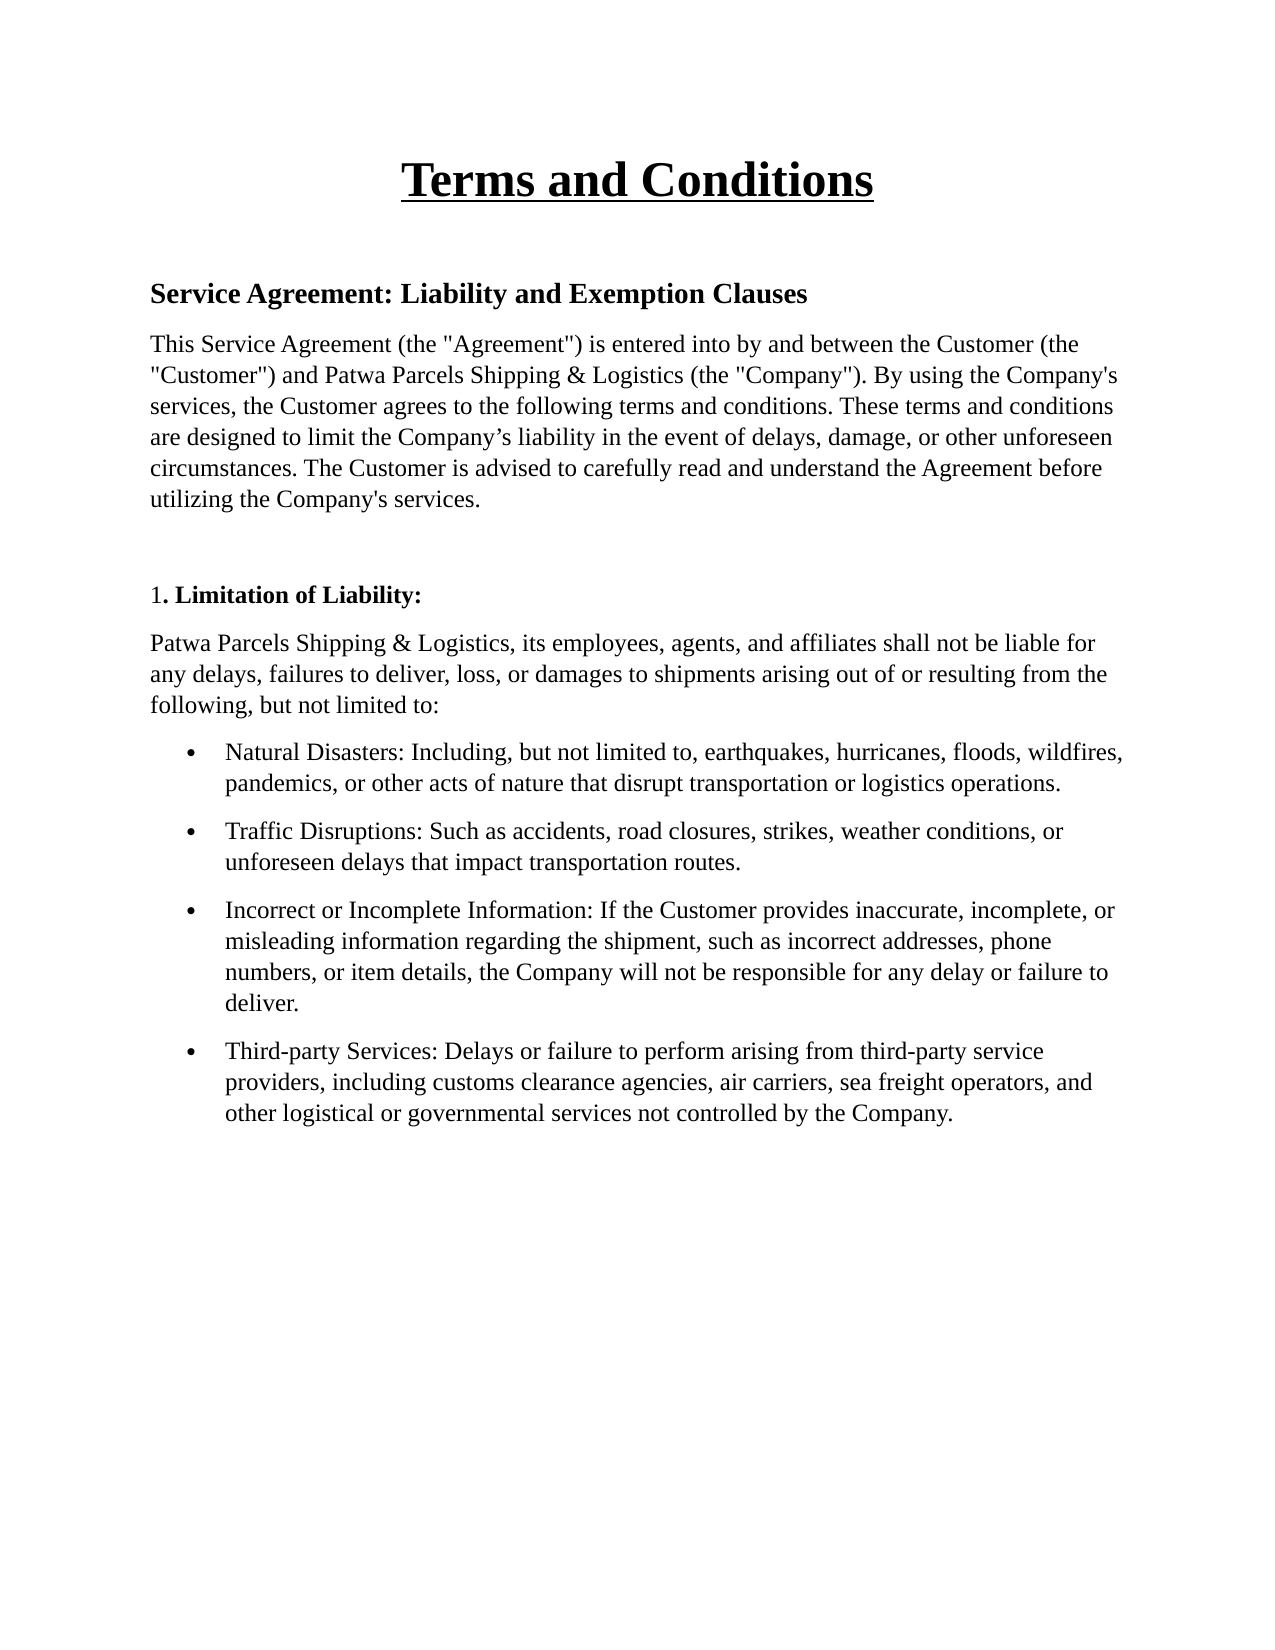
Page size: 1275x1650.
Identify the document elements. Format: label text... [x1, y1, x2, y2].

list Third-party Services: Delays or failure to perform arising from third-party service providers, including customs clearance agencies, air carriers, sea freight operators, and other logistical or governmental services not controlled by the Company. [187, 1036, 1125, 1127]
text Service Agreement: Liability and Exemption Clauses [150, 276, 1125, 310]
text 1. Limitation of Liability: [150, 580, 1125, 609]
text Terms and Conditions [150, 150, 1125, 207]
text Patwa Parcels Shipping & Logistics, its employees, agents, and affiliates shall not be liable for any delays, failures to deliver, loss, or damages to shipments arising out of or resulting from the following, but not limited to: [150, 628, 1125, 718]
list Incorrect or Incomplete Information: If the Customer provides inaccurate, incomplete, or misleading information regarding the shipment, such as incorrect addresses, phone numbers, or item details, the Company will not be responsible for any delay or failure to deliver. [187, 895, 1125, 1017]
text This Service Agreement (the "Agreement") is entered into by and between the Customer (the "Customer") and Patwa Parcels Shipping & Logistics (the "Company"). By using the Company's services, the Customer agrees to the following terms and conditions. These terms and conditions are designed to limit the Company’s liability in the event of delays, damage, or other unforeseen circumstances. The Customer is advised to carefully read and understand the Agreement before utilizing the Company's services. [150, 329, 1125, 513]
list Natural Disasters: Including, but not limited to, earthquakes, hurricanes, floods, wildfires, pandemics, or other acts of nature that disrupt transportation or logistics operations. [187, 737, 1125, 797]
list Traffic Disruptions: Such as accidents, road closures, strikes, weather conditions, or unforeseen delays that impact transportation routes. [187, 816, 1125, 876]
